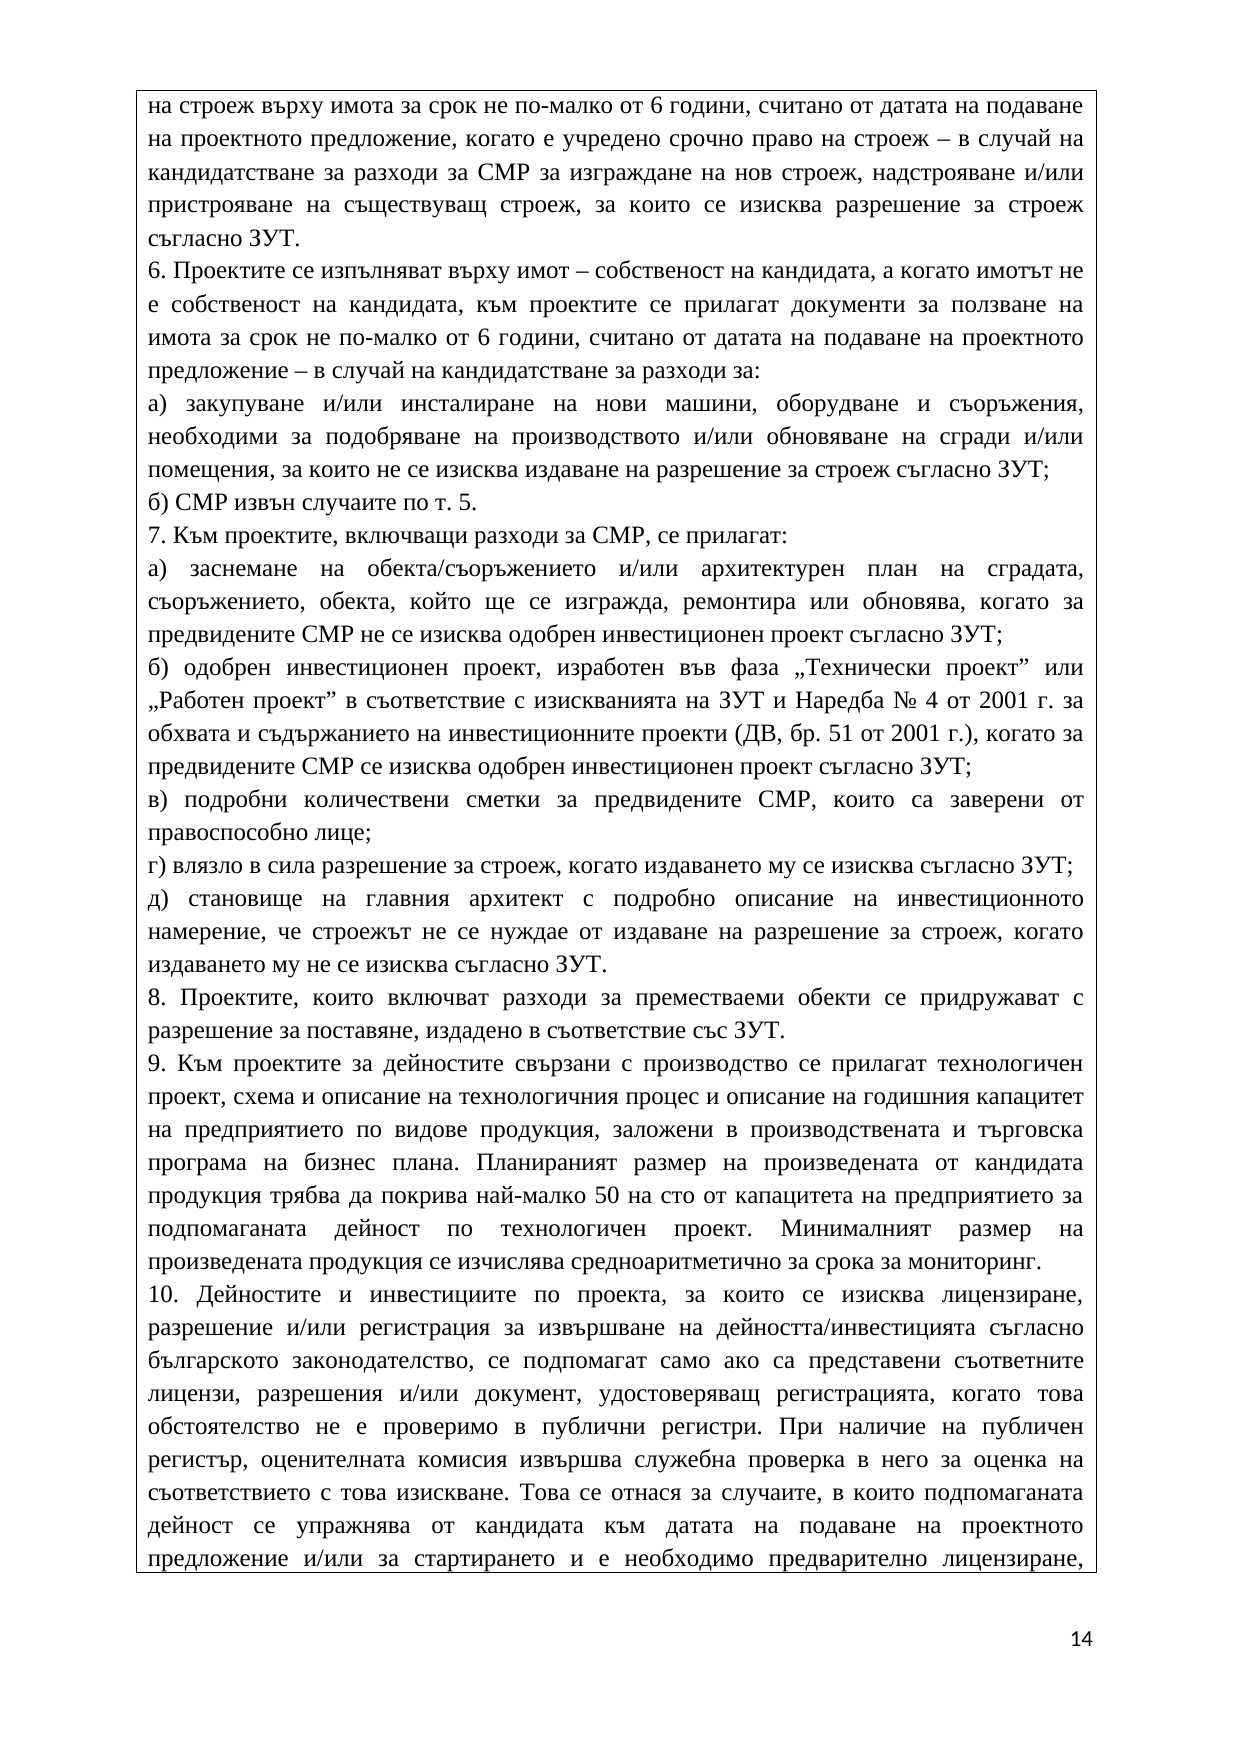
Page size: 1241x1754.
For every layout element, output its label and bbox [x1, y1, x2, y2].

table_header [137, 91, 1096, 1572]
